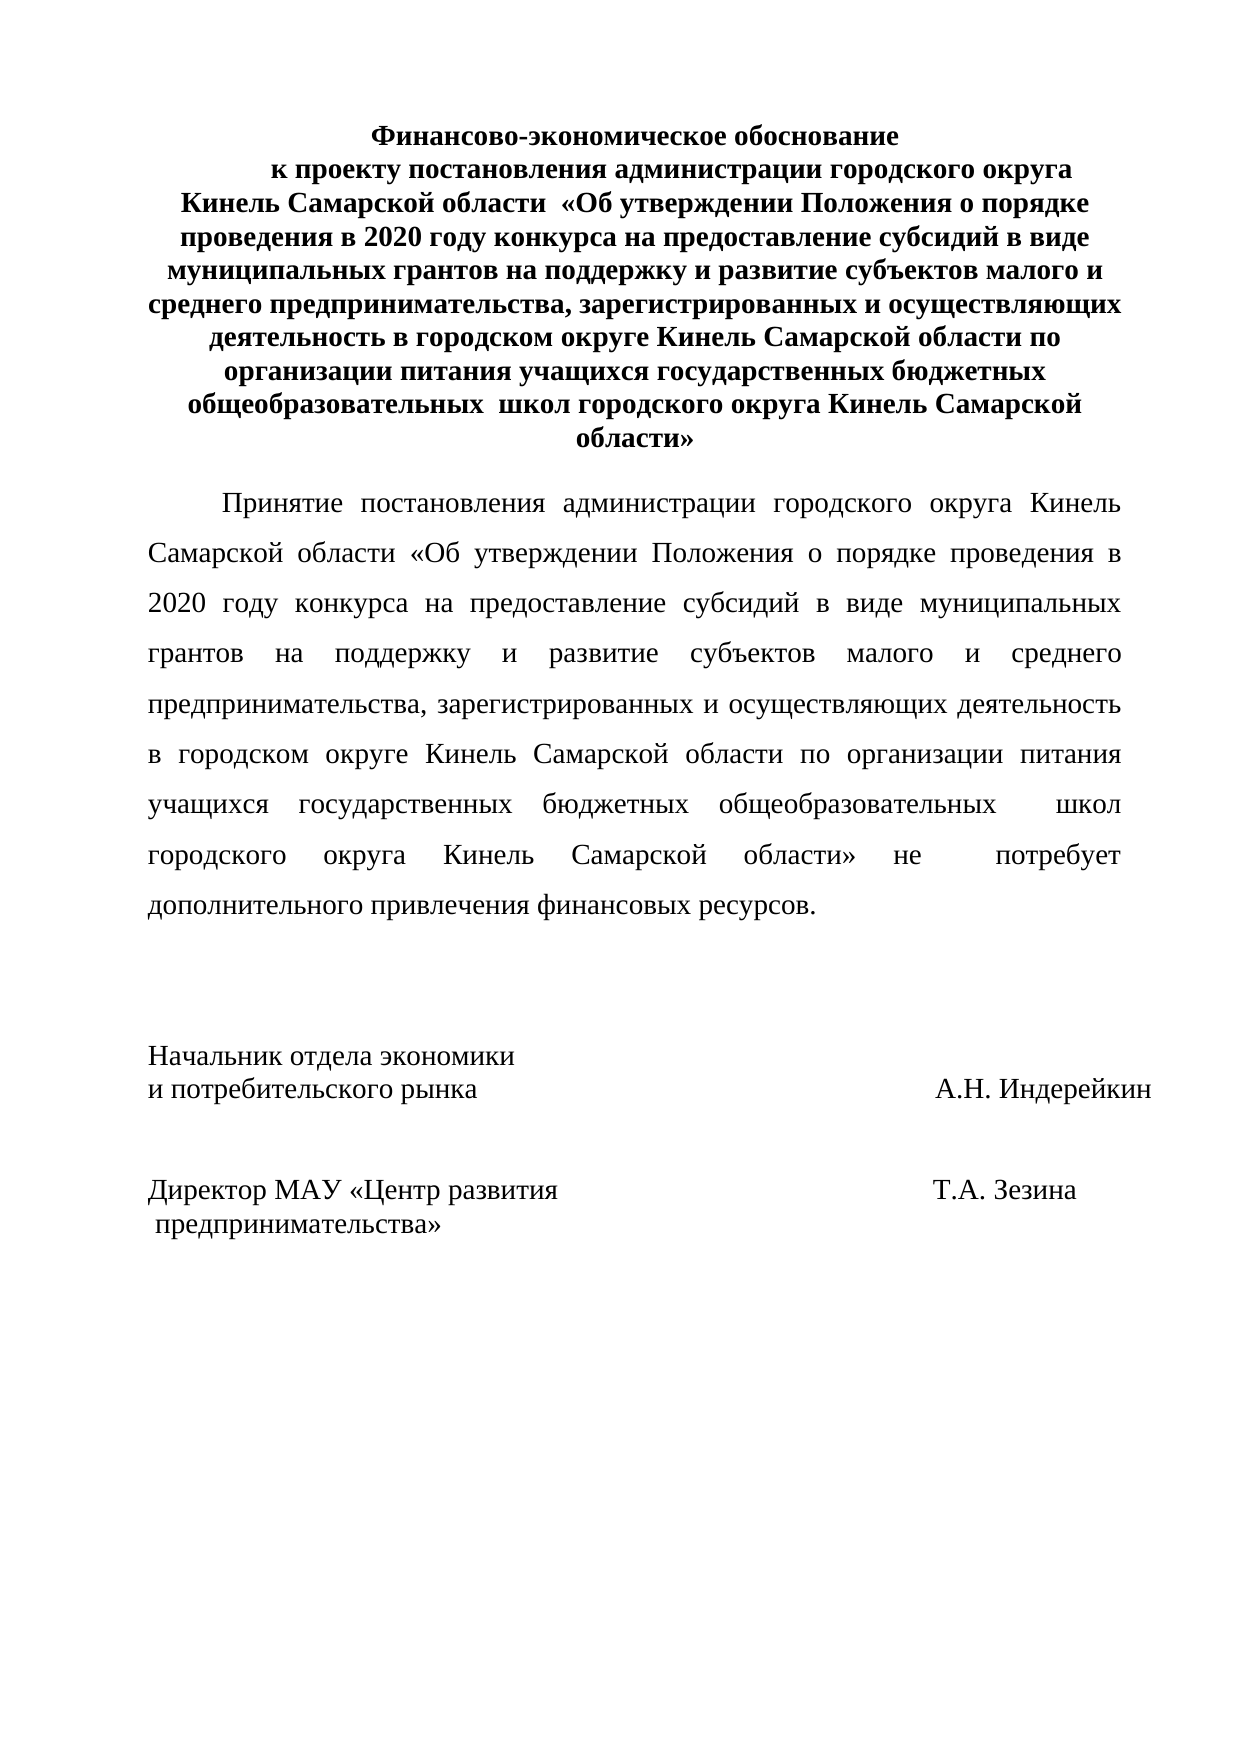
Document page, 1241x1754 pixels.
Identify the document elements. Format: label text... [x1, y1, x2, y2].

text Финансово-экономическое обоснование [148, 118, 1122, 152]
table_header Начальник отдела экономики и потребительского рынка Директор МАУ «Центр развития предпринимательства» [136, 938, 841, 1306]
text Принятие постановления администрации городского округа Кинель Самарской области «Об утверждении Положения о порядке проведения в 2020 году конкурса на предоставление субсидий в виде муниципальных грантов на поддержку и развитие субъектов малого и среднего предпринимательства, зарегистрированных и осуществляющих деятельность в городском округе Кинель Самарской области по организации питания учащихся государственных бюджетных общеобразовательных школ городского округа Кинель Самарской области» не потребует дополнительного привлечения финансовых ресурсов. [148, 485, 1122, 921]
text к проекту постановления администрации городского округа Кинель Самарской области «Об утверждении Положения о порядке проведения в 2020 году конкурса на предоставление субсидий в виде муниципальных грантов на поддержку и развитие субъектов малого и среднего предпринимательства, зарегистрированных и осуществляющих деятельность в городском округе Кинель Самарской области по организации питания учащихся государственных бюджетных общеобразовательных школ городского округа Кинель Самарской области» [148, 152, 1122, 453]
table_header А.Н. Индерейкин Т.А. Зезина [841, 938, 1196, 1306]
